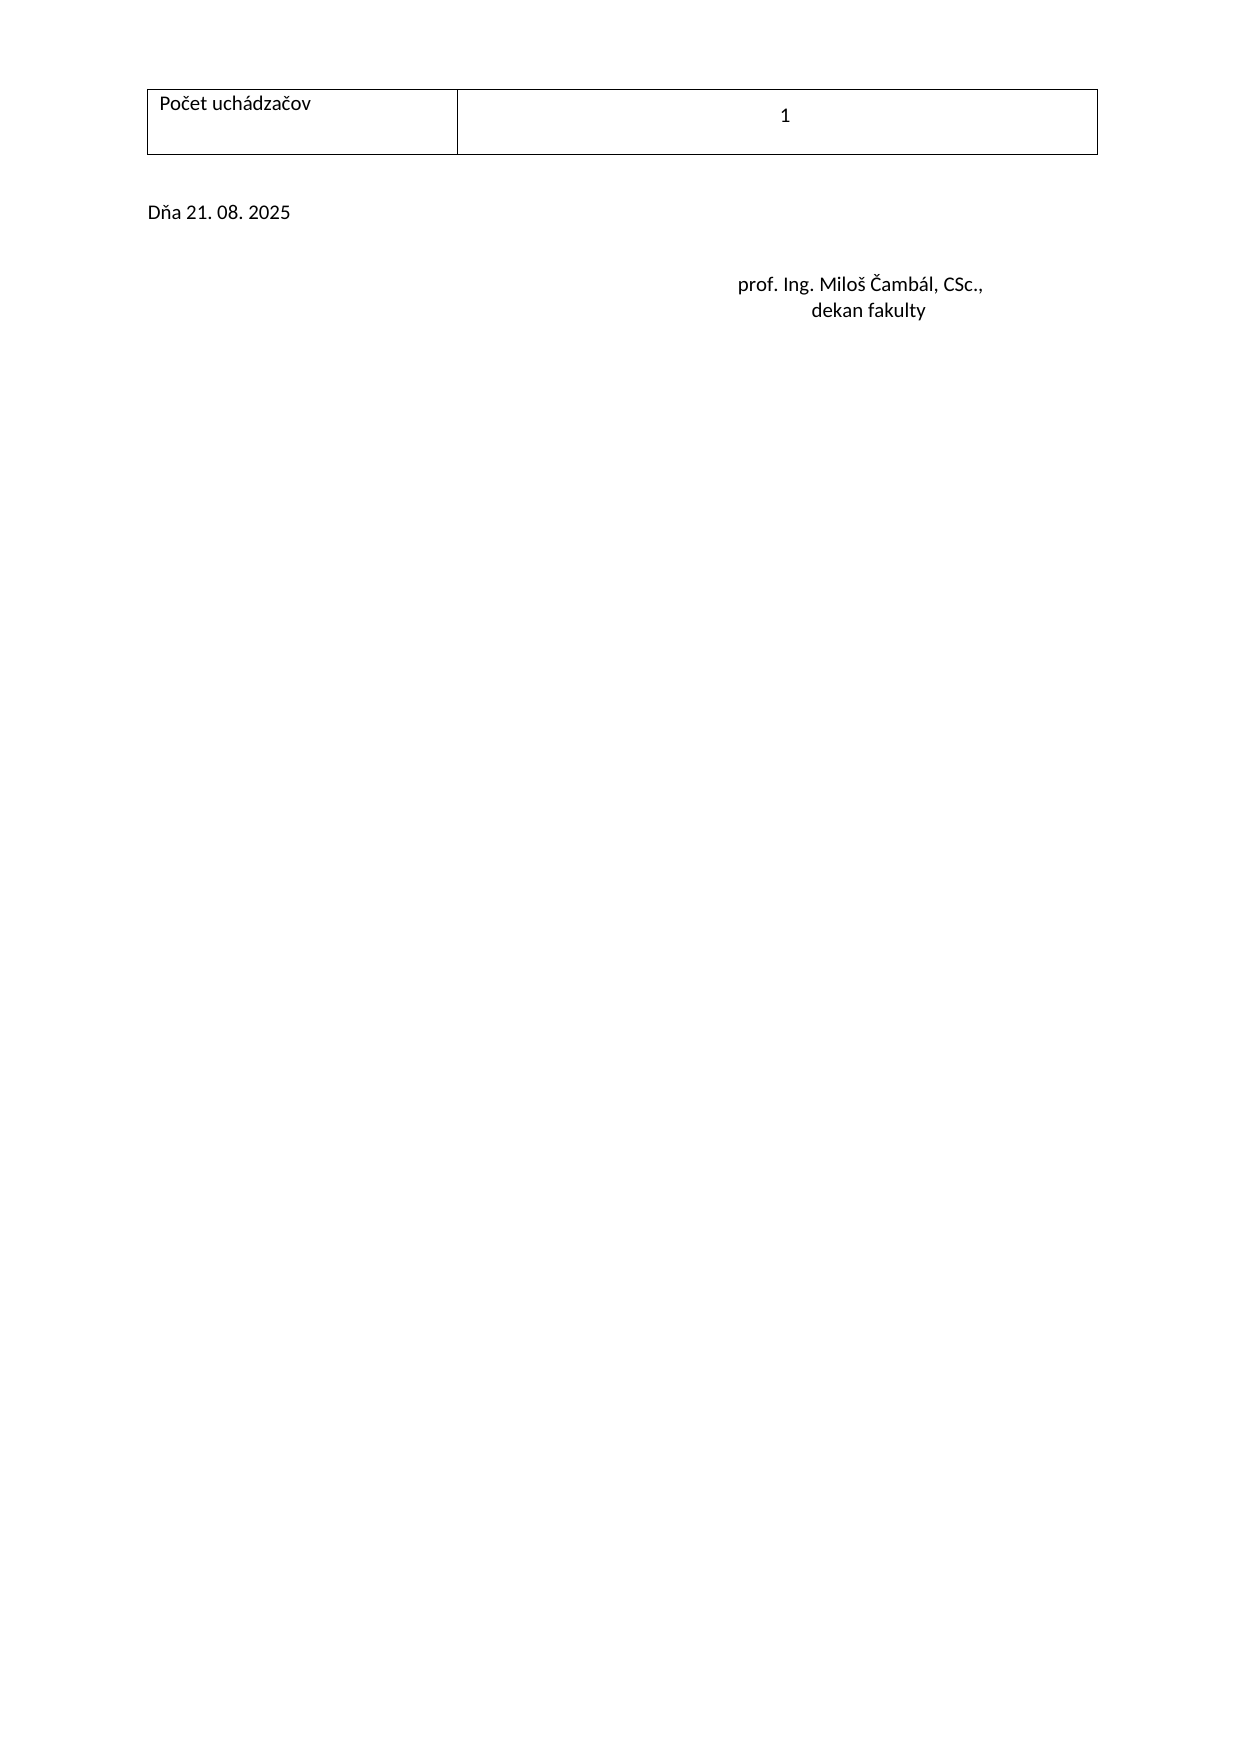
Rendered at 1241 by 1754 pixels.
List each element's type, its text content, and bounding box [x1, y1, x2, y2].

table_cell 1 [458, 90, 1097, 154]
text prof. Ing. Miloš Čambál, CSc., [664, 271, 1092, 297]
table_cell Počet uchádzačov [148, 90, 457, 154]
text Dňa 21. 08. 2025 [148, 199, 1092, 225]
text dekan fakulty [148, 297, 1092, 322]
